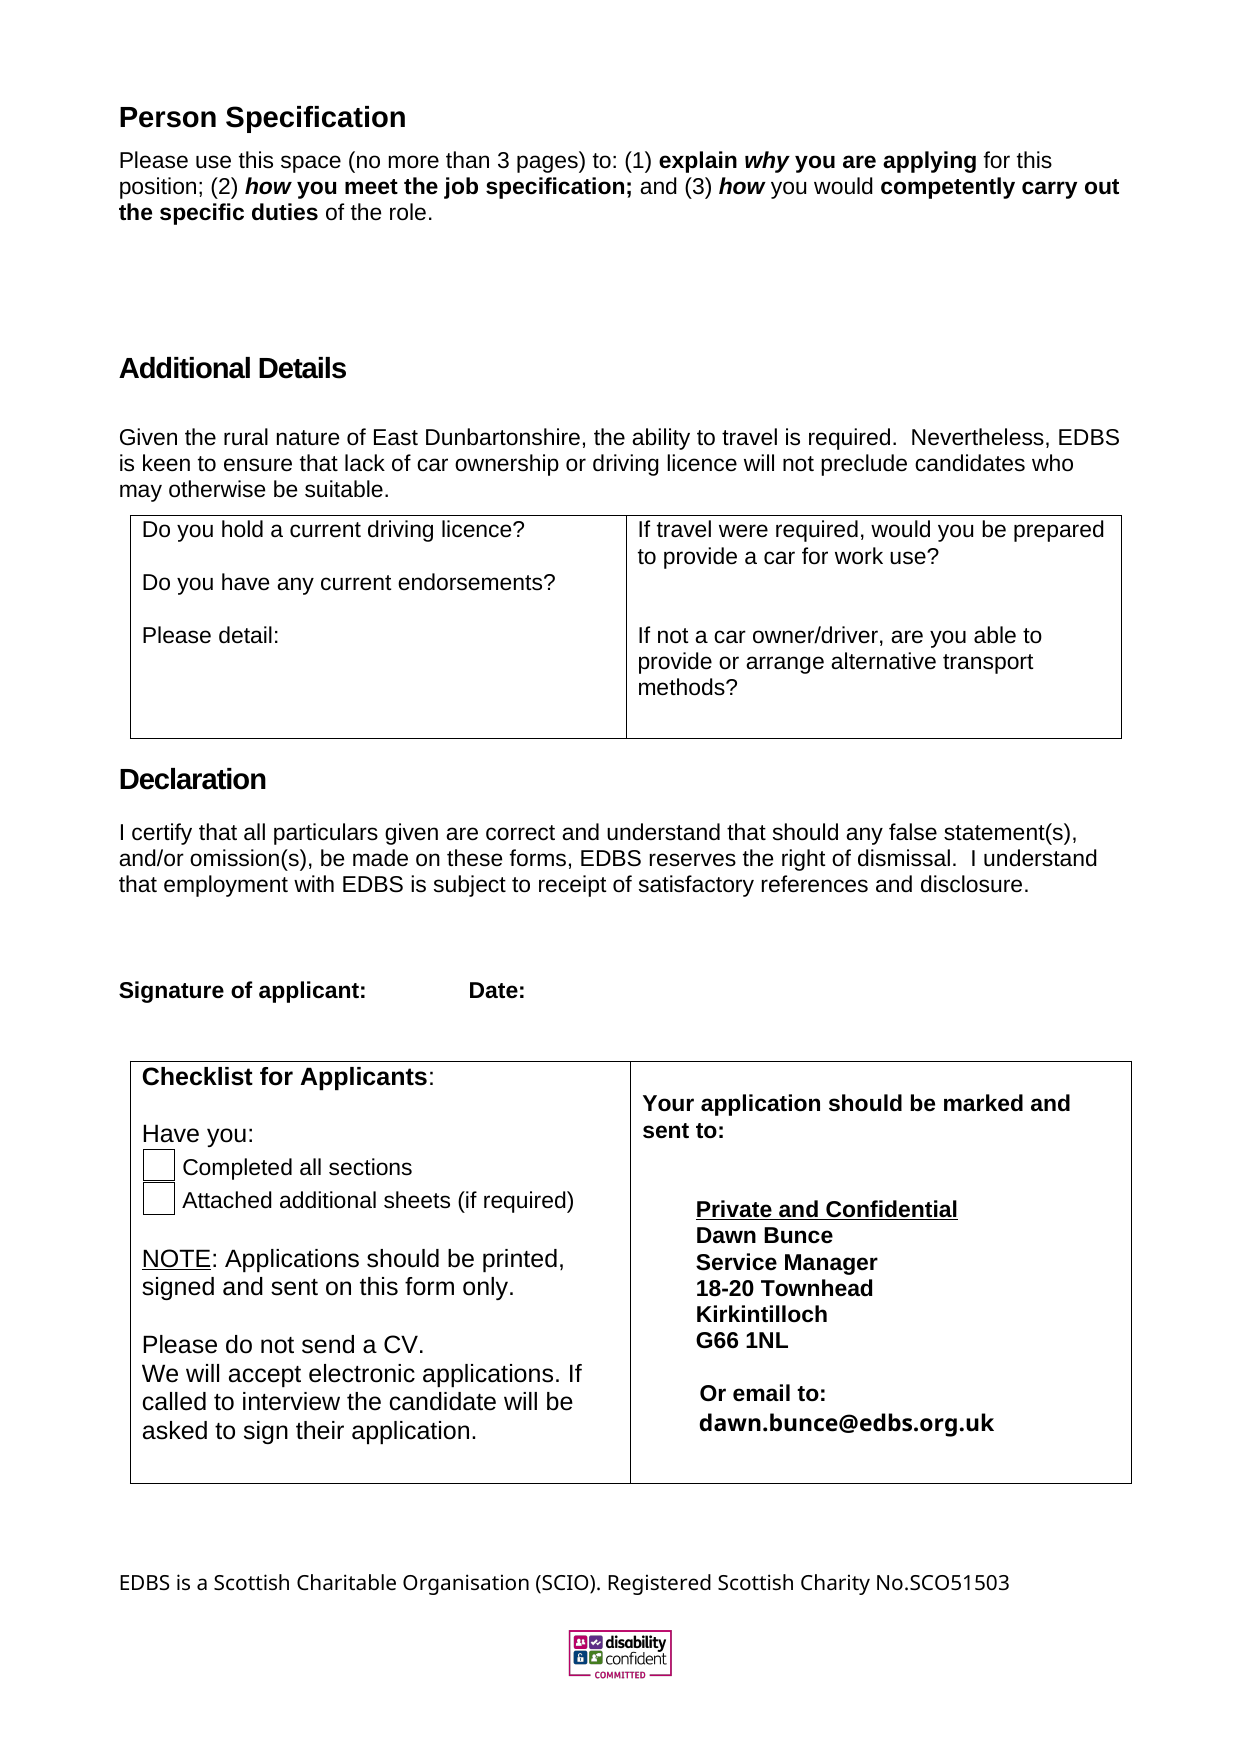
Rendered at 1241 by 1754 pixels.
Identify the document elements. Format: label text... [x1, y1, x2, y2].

text Given the rural nature of , the ability to travel is required. Nevertheless, EDBS is keen to ensure that lack of car ownership or driving licence will not preclude candidates who may otherwise be suitable. [118, 424, 1122, 503]
text Person Specification [118, 101, 1122, 134]
picture [568, 1630, 672, 1681]
table_header Your application should be marked and sent to: Private and Confidential Dawn Bunce Service Manager 18-20 Townhead Kirkintilloch G66 1NL Or email to: dawn.bunce@edbs.org.uk [631, 1062, 1131, 1483]
text Signature of applicant: Date: [118, 977, 1122, 1003]
table_header Checklist for Applicants: Have you: Completed all sections Attached additional sheets (if required) NOTE: Applications should be printed, signed and sent on this form only. Please do not send a CV. We will accept electronic applications. If called to interview the candidate will be asked to sign their application. [131, 1062, 630, 1483]
text Please use this space (no more than 3 pages) to: (1) explain why you are applying for this position; (2) how you meet the job specification; and (3) how you would competently carry out the specific duties of the role. [118, 147, 1122, 226]
table_header Do you hold a current driving licence? Do you have any current endorsements? Please detail: [131, 516, 626, 738]
table_header If travel were required, would you be prepared to provide a car for work use? If not a car owner/driver, are you able to provide or arrange alternative transport methods? [627, 516, 1121, 738]
subtitle Declaration [118, 762, 1122, 796]
text I certify that all particulars given are correct and understand that should any false statement(s), and/or omission(s), be made on these forms, EDBS reserves the right of dismissal. I understand that employment with EDBS is subject to receipt of satisfactory references and disclosure. [118, 818, 1122, 898]
subtitle Additional Details [118, 351, 1122, 385]
